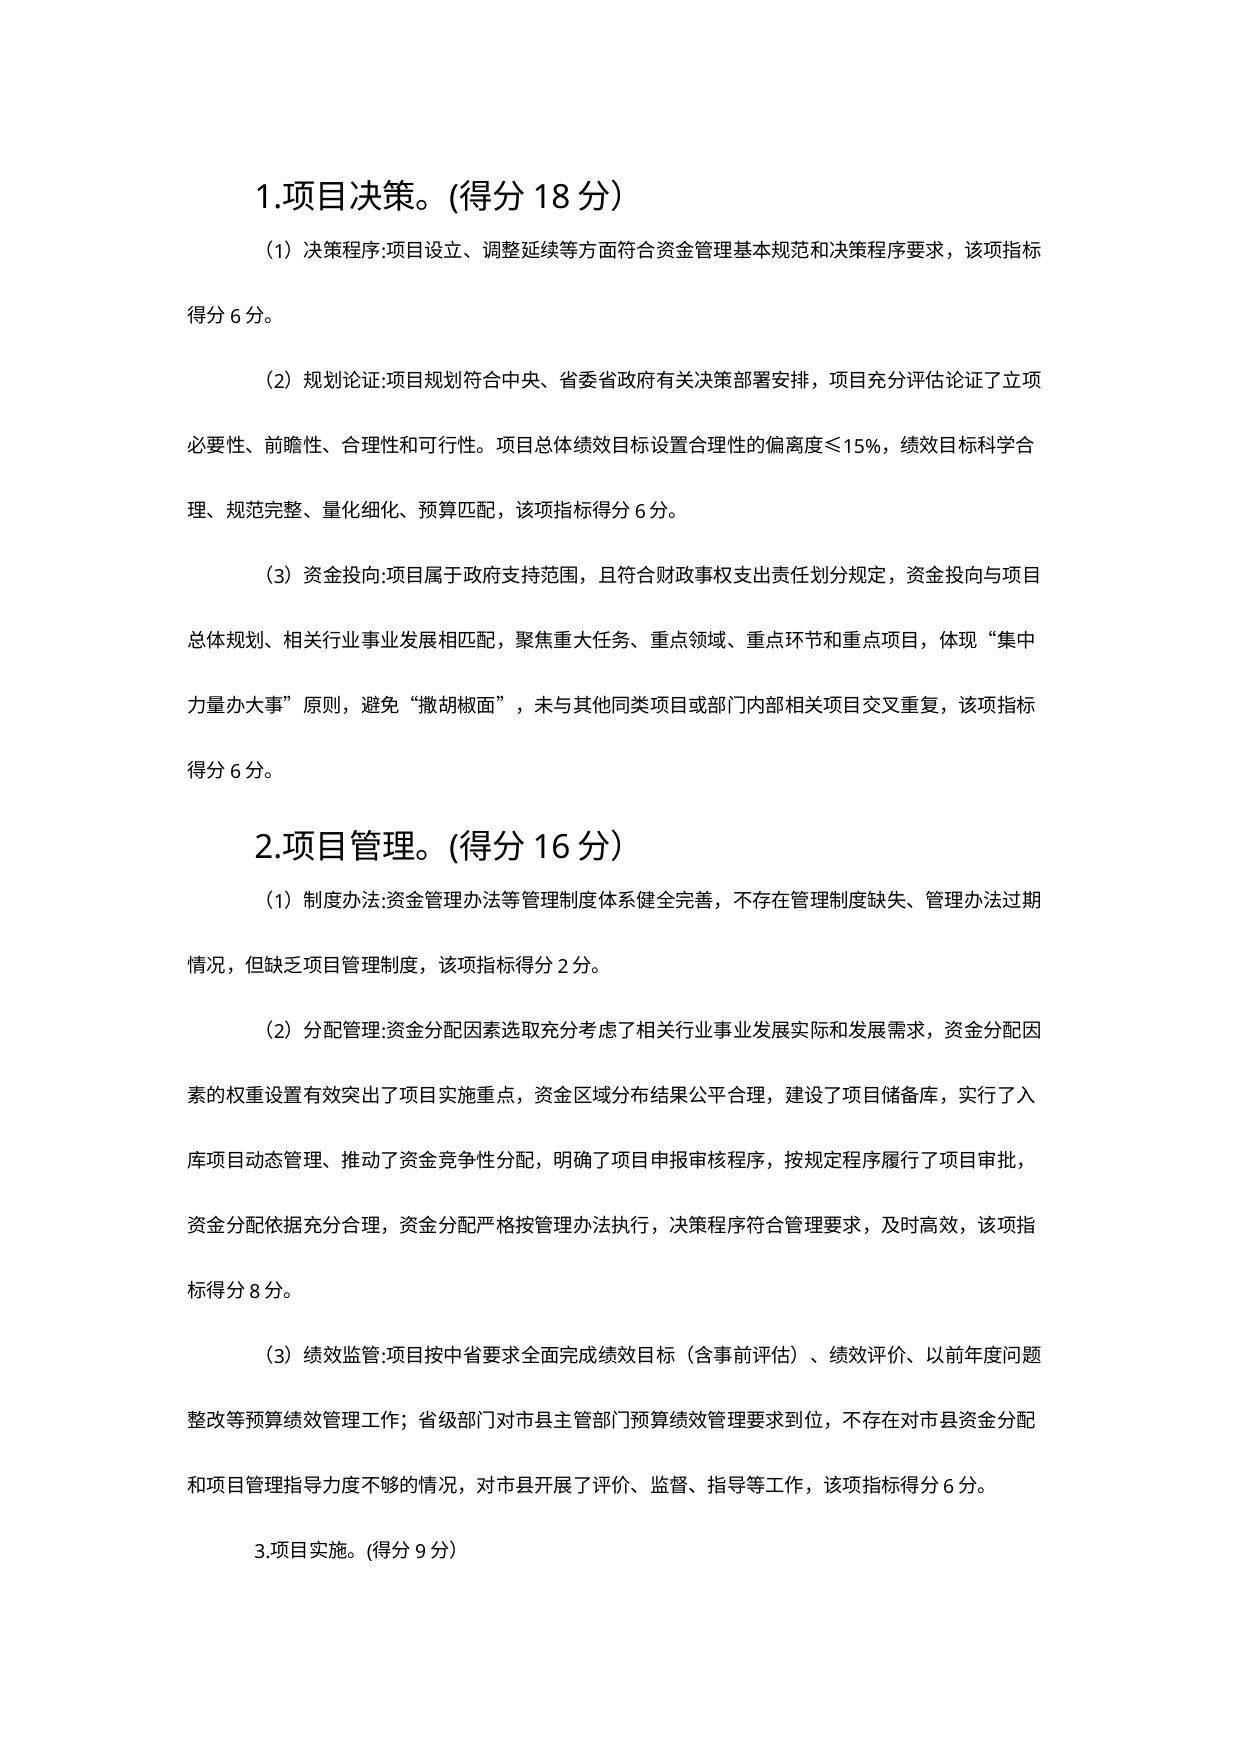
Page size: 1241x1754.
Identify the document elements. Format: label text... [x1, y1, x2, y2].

list （1）决策程序:项目设立、调整延续等方面符合资金管理基本规范和决策程序要求，该项指标得分6分。 [187, 227, 1053, 357]
list （1）制度办法:资金管理办法等管理制度体系健全完善，不存在管理制度缺失、管理办法过期情况，但缺乏项目管理制度，该项指标得分2分。 [187, 877, 1053, 1007]
list 3.项目实施。(得分9分） [187, 1527, 1053, 1592]
text 1.项目决策。(得分18分） [187, 162, 1053, 227]
text 2.项目管理。(得分16分） [187, 812, 1053, 877]
list （3）绩效监管:项目按中省要求全面完成绩效目标（含事前评估）、绩效评价、以前年度问题整改等预算绩效管理工作；省级部门对市县主管部门预算绩效管理要求到位，不存在对市县资金分配和项目管理指导力度不够的情况，对市县开展了评价、监督、指导等工作，该项指标得分6分。 [187, 1332, 1053, 1527]
list （3）资金投向:项目属于政府支持范围，且符合财政事权支出责任划分规定，资金投向与项目总体规划、相关行业事业发展相匹配，聚焦重大任务、重点领域、重点环节和重点项目，体现“集中力量办大事”原则，避免“撒胡椒面”，未与其他同类项目或部门内部相关项目交叉重复，该项指标得分6分。 [187, 552, 1053, 812]
list （2）分配管理:资金分配因素选取充分考虑了相关行业事业发展实际和发展需求，资金分配因素的权重设置有效突出了项目实施重点，资金区域分布结果公平合理，建设了项目储备库，实行了入库项目动态管理、推动了资金竞争性分配，明确了项目申报审核程序，按规定程序履行了项目审批，资金分配依据充分合理，资金分配严格按管理办法执行，决策程序符合管理要求，及时高效，该项指标得分8分。 [187, 1007, 1053, 1332]
list （2）规划论证:项目规划符合中央、省委省政府有关决策部署安排，项目充分评估论证了立项必要性、前瞻性、合理性和可行性。项目总体绩效目标设置合理性的偏离度≤15%，绩效目标科学合理、规范完整、量化细化、预算匹配，该项指标得分6分。 [187, 357, 1053, 552]
